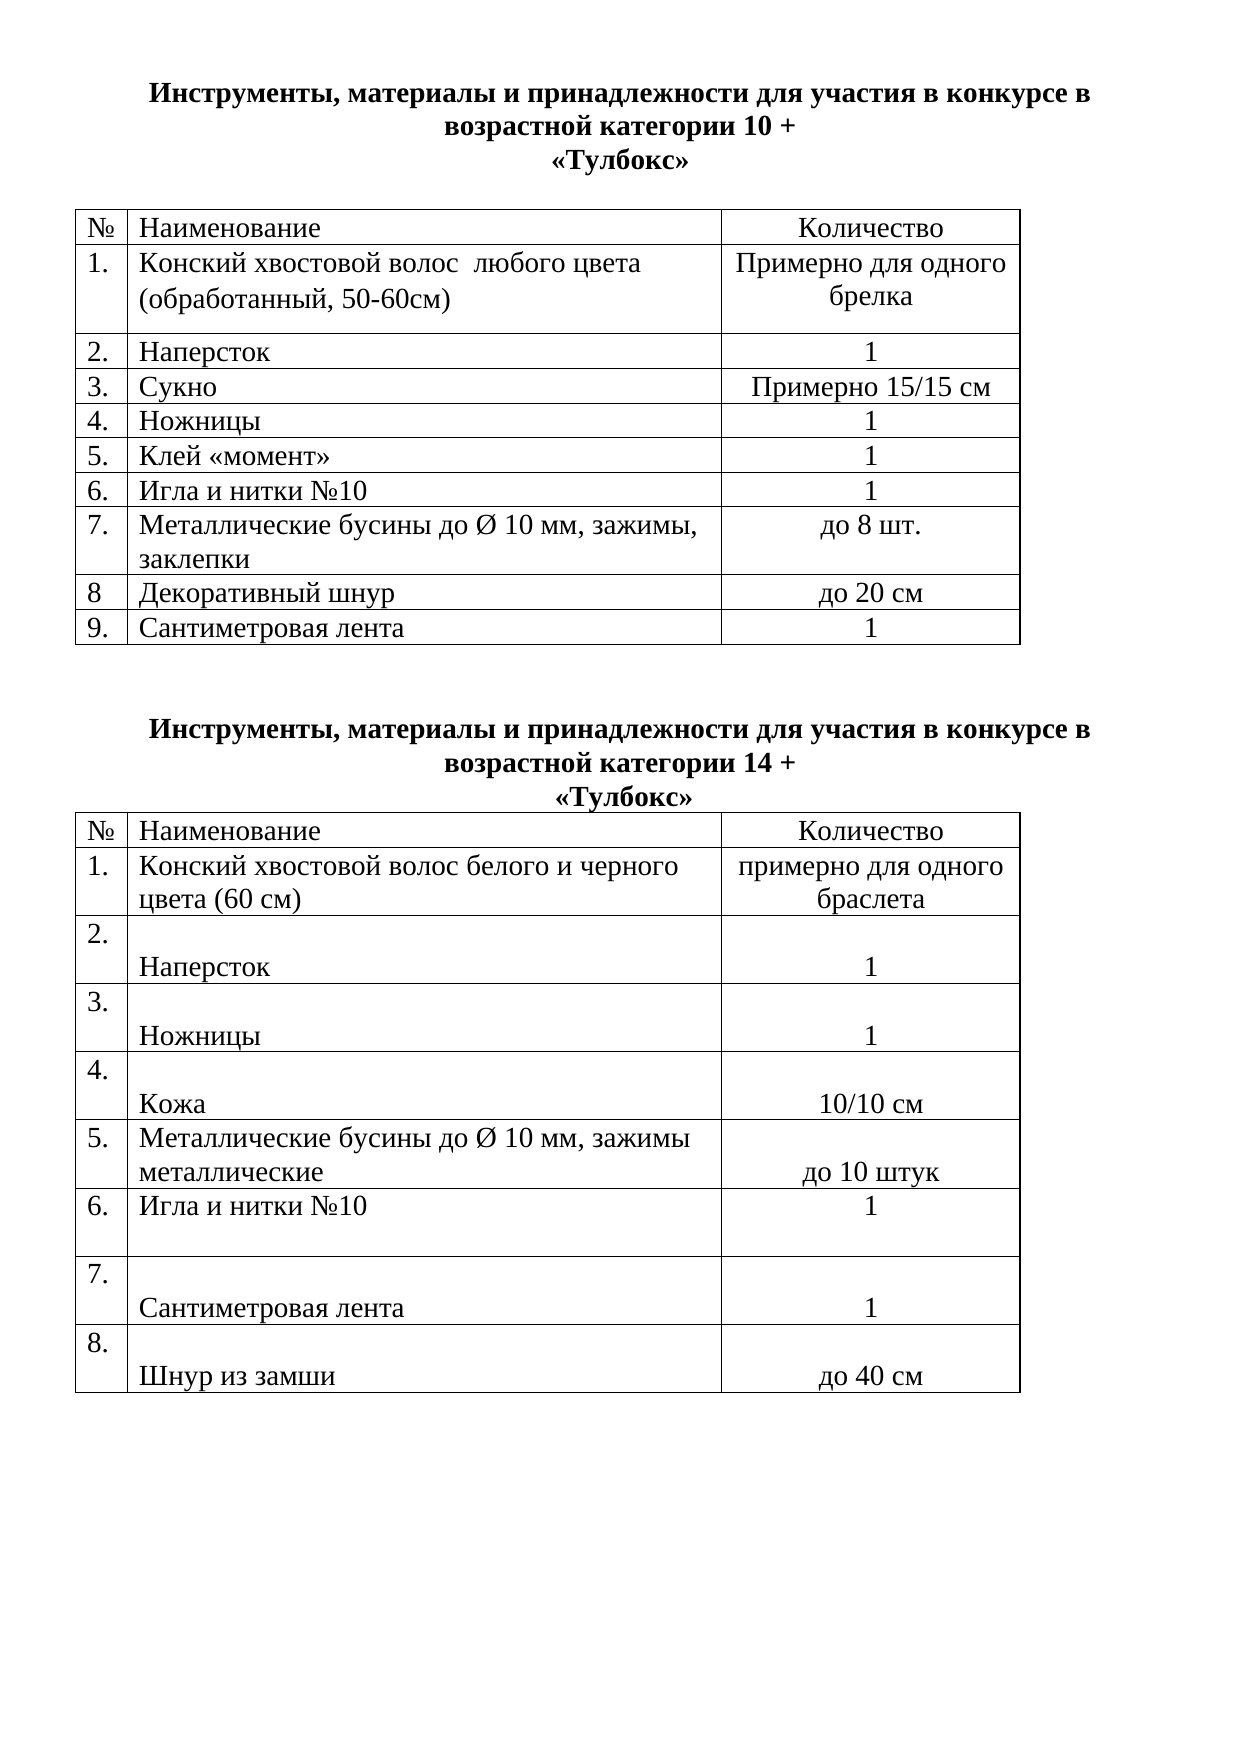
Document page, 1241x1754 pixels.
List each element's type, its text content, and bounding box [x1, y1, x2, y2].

table_cell [76, 848, 127, 915]
table_cell Игла и нитки №10 [128, 473, 721, 506]
table_cell примерно для одного браслета [722, 848, 1019, 915]
table_header № [76, 813, 127, 847]
table_cell 6. [76, 473, 127, 506]
table_cell 5. [76, 438, 127, 472]
table_cell 10/10 см [722, 1052, 1019, 1119]
text «Тулбокс» [75, 779, 1165, 812]
table_header Количество [722, 813, 1019, 847]
table_cell Наперсток [128, 334, 721, 368]
table_cell 1 [722, 404, 1019, 437]
table_header Количество [722, 210, 1019, 244]
table_cell Конский хвостовой волос любого цвета (обработанный, 50-60см) [128, 245, 721, 333]
table_cell [76, 1325, 127, 1392]
table_cell [76, 916, 127, 983]
table_cell 3. [76, 369, 127, 402]
table_cell [76, 1052, 127, 1119]
table_cell Шнур из замши [128, 1325, 721, 1392]
table_cell 9. [76, 610, 127, 643]
table_cell 1 [722, 1257, 1019, 1324]
table_cell [76, 984, 127, 1051]
table_cell 8 [76, 575, 127, 609]
table_cell Декоративный шнур [128, 575, 721, 609]
table_header Наименование [128, 210, 721, 244]
table_cell [76, 1120, 127, 1187]
table_cell Наперсток [128, 916, 721, 983]
table_cell 1. [76, 245, 127, 333]
table_cell 1 [722, 916, 1019, 983]
text «Тулбокс» [75, 142, 1165, 176]
table_cell [76, 1257, 127, 1324]
table_cell 2. [76, 334, 127, 368]
table_cell 1 [722, 984, 1019, 1051]
table_cell до 20 см [722, 575, 1019, 609]
text Инструменты, материалы и принадлежности для участия в конкурсе в возрастной категории 14 + [75, 712, 1165, 779]
table_cell Металлические бусины до Ø 10 мм, зажимы, заклепки [128, 507, 721, 574]
table_cell Кожа [128, 1052, 721, 1119]
table_header Наименование [128, 813, 721, 847]
table_cell 1 [722, 438, 1019, 472]
table_cell 1 [722, 1189, 1019, 1256]
table_cell Примерно 15/15 см [722, 369, 1019, 402]
table_cell [76, 1189, 127, 1256]
table_cell Игла и нитки №10 [128, 1189, 721, 1256]
table_cell Сантиметровая лента [128, 610, 721, 643]
table_cell 1 [722, 610, 1019, 643]
table_cell 7. [76, 507, 127, 574]
table_cell Металлические бусины до Ø 10 мм, зажимы металлические [128, 1120, 721, 1187]
table_cell 1 [722, 334, 1019, 368]
table_cell Конский хвостовой волос белого и черного цвета (60 см) [128, 848, 721, 915]
text Инструменты, материалы и принадлежности для участия в конкурсе в возрастной категории 10 + [75, 75, 1165, 142]
table_cell Ножницы [128, 984, 721, 1051]
table_cell Сукно [128, 369, 721, 402]
table_cell Примерно для одного брелка [722, 245, 1019, 333]
table_cell Сантиметровая лента [128, 1257, 721, 1324]
table_cell до 10 штук [722, 1120, 1019, 1187]
table_cell до 40 см [722, 1325, 1019, 1392]
table_header № [76, 210, 127, 244]
table_cell Клей «момент» [128, 438, 721, 472]
table_cell 4. [76, 404, 127, 437]
table_cell до 8 шт. [722, 507, 1019, 574]
table_cell Ножницы [128, 404, 721, 437]
table_cell 1 [722, 473, 1019, 506]
